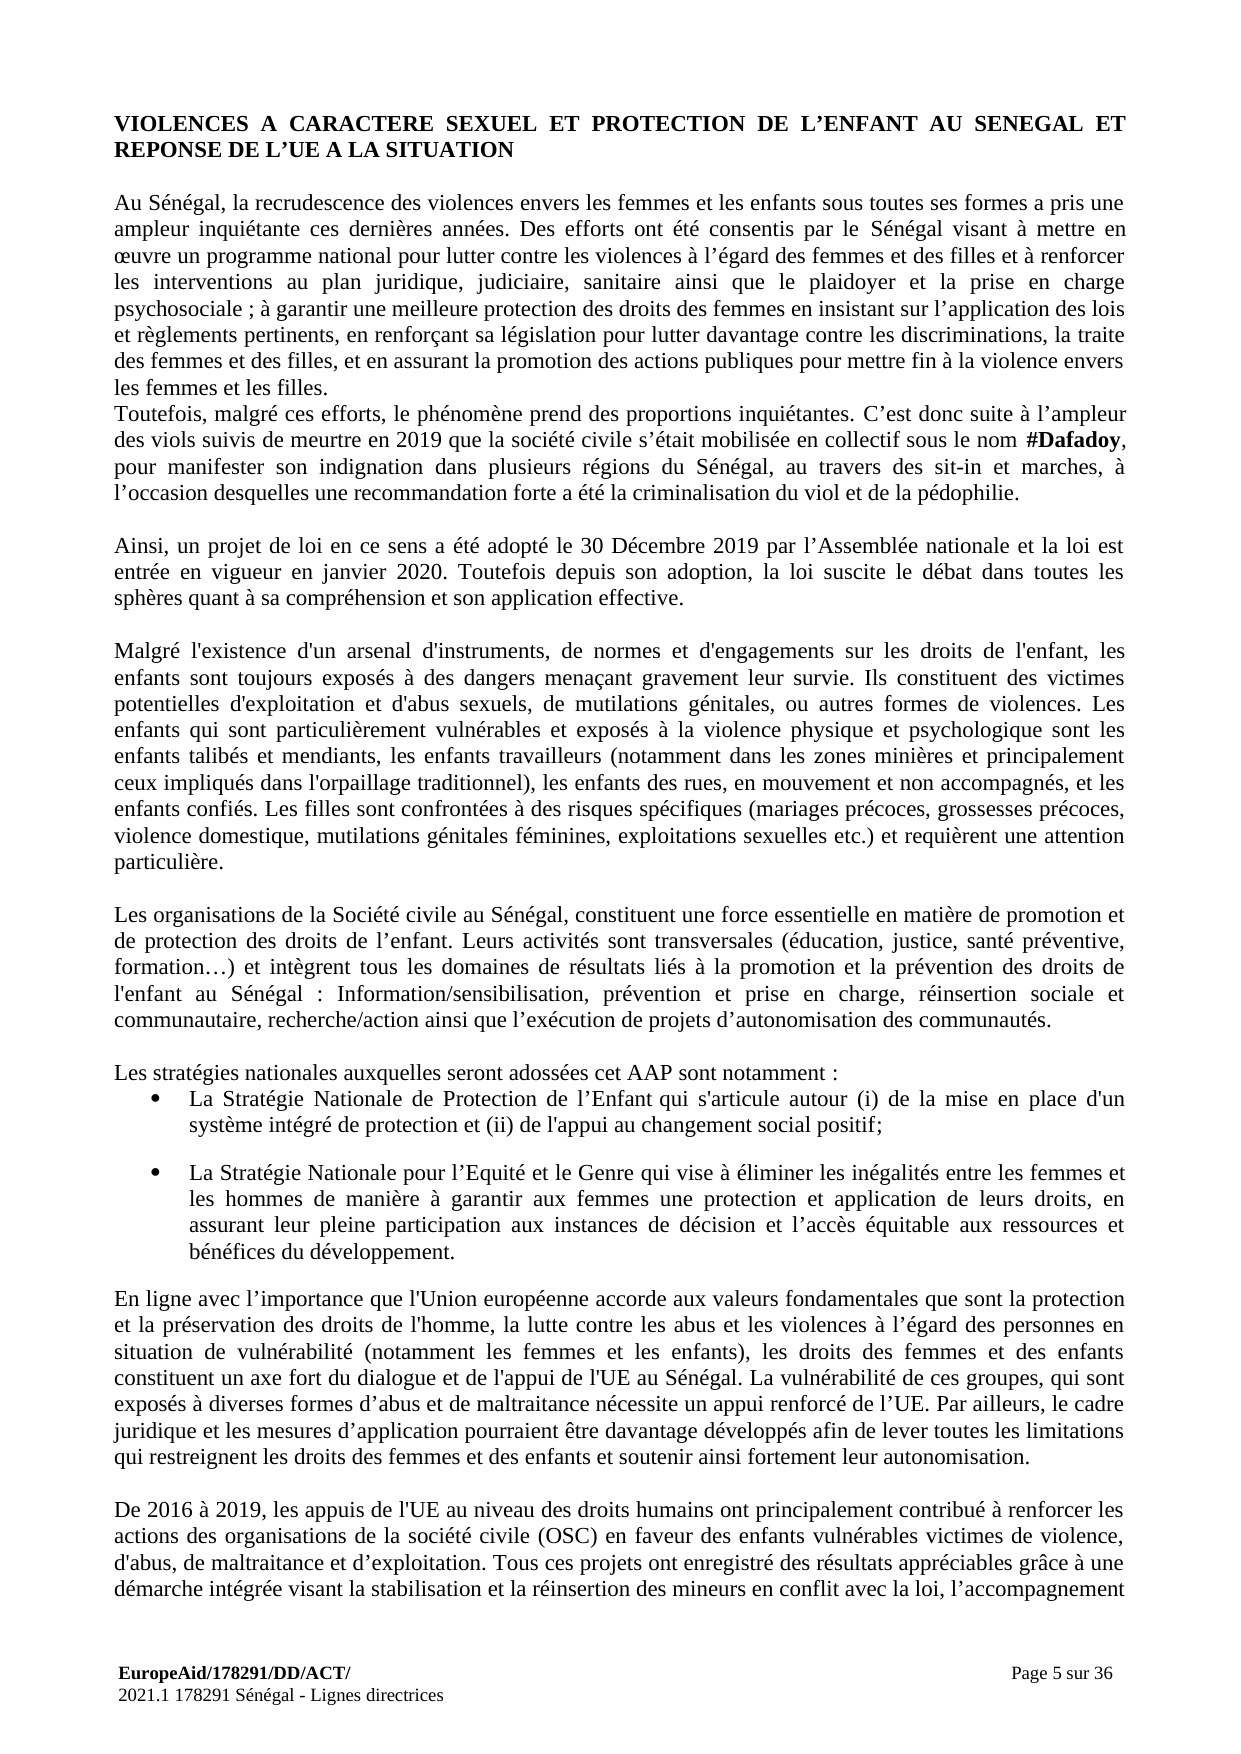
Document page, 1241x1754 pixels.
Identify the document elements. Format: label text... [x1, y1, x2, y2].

text Ainsi, un projet de loi en ce sens a été adopté le 30 Décembre 2019 par l’Assemblée nationale et la loi est entrée en vigueur en janvier 2020. Toutefois depuis son adoption, la loi suscite le débat dans toutes les sphères quant à sa compréhension et son application effective. [114, 532, 1126, 611]
text En ligne avec l’importance que l'Union européenne accorde aux valeurs fondamentales que sont la protection et la préservation des droits de l'homme, la lutte contre les abus et les violences à l’égard des personnes en situation de vulnérabilité (notamment les femmes et les enfants), les droits des femmes et des enfants constituent un axe fort du dialogue et de l'appui de l'UE au Sénégal. La vulnérabilité de ces groupes, qui sont exposés à diverses formes d’abus et de maltraitance nécessite un appui renforcé de l’UE. Par ailleurs, le cadre juridique et les mesures d’application pourraient être davantage développés afin de lever toutes les limitations qui restreignent les droits des femmes et des enfants et soutenir ainsi fortement leur autonomisation. [114, 1285, 1126, 1469]
text Les stratégies nationales auxquelles seront adossées cet AAP sont notamment : [114, 1059, 1126, 1085]
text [114, 1496, 1126, 1601]
list La Stratégie Nationale pour l’Equité et le Genre qui vise à éliminer les inégalités entre les femmes et les hommes de manière à garantir aux femmes une protection et application de leurs droits, en assurant leur pleine participation aux instances de décision et l’accès équitable aux ressources et bénéfices du développement. [151, 1159, 1126, 1264]
text Les organisations de la Société civile au Sénégal, constituent une force essentielle en matière de promotion et de protection des droits de l’enfant. Leurs activités sont transversales (éducation, justice, santé préventive, formation…) et intègrent tous les domaines de résultats liés à la promotion et la prévention des droits de l'enfant au Sénégal : Information/sensibilisation, prévention et prise en charge, réinsertion sociale et communautaire, recherche/action ainsi que l’exécution de projets d’autonomisation des communautés. [114, 901, 1126, 1032]
text VIOLENCES A CARACTERE SEXUEL ET PROTECTION DE L’ENFANT AU SENEGAL ET REPONSE DE L’UE A LA SITUATION [114, 110, 1126, 163]
text Malgré l'existence d'un arsenal d'instruments, de normes et d'engagements sur les droits de l'enfant, les enfants sont toujours exposés à des dangers menaçant gravement leur survie. Ils constituent des victimes potentielles d'exploitation et d'abus sexuels, de mutilations génitales, ou autres formes de violences. Les enfants qui sont particulièrement vulnérables et exposés à la violence physique et psychologique sont les enfants talibés et mendiants, les enfants travailleurs (notamment dans les zones minières et principalement ceux impliqués dans l'orpaillage traditionnel), les enfants des rues, en mouvement et non accompagnés, et les enfants confiés. Les filles sont confrontées à des risques spécifiques (mariages précoces, grossesses précoces, violence domestique, mutilations génitales féminines, exploitations sexuelles etc.) et requièrent une attention particulière. [114, 637, 1126, 874]
text Au Sénégal, la recrudescence des violences envers les femmes et les enfants sous toutes ses formes a pris une ampleur inquiétante ces dernières années. Des efforts ont été consentis par le Sénégal visant à mettre en œuvre un programme national pour lutter contre les violences à l’égard des femmes et des filles et à renforcer les interventions au plan juridique, judiciaire, sanitaire ainsi que le plaidoyer et la prise en charge psychosociale ; à garantir une meilleure protection des droits des femmes en insistant sur l’application des lois et règlements pertinents, en renforçant sa législation pour lutter davantage contre les discriminations, la traite des femmes et des filles, et en assurant la promotion des actions publiques pour mettre fin à la violence envers les femmes et les filles. [114, 189, 1126, 400]
list La Stratégie Nationale de Protection de l’Enfant qui s'articule autour (i) de la mise en place d'un système intégré de protection et (ii) de l'appui au changement social positif; [151, 1085, 1126, 1138]
text Toutefois, malgré ces efforts, le phénomène prend des proportions inquiétantes. C’est donc suite à l’ampleur des viols suivis de meurtre en 2019 que la société civile s’était mobilisée en collectif sous le nom #Dafadoy, pour manifester son indignation dans plusieurs régions du Sénégal, au travers des sit-in et marches, à l’occasion desquelles une recommandation forte a été la criminalisation du viol et de la pédophilie. [114, 400, 1126, 505]
